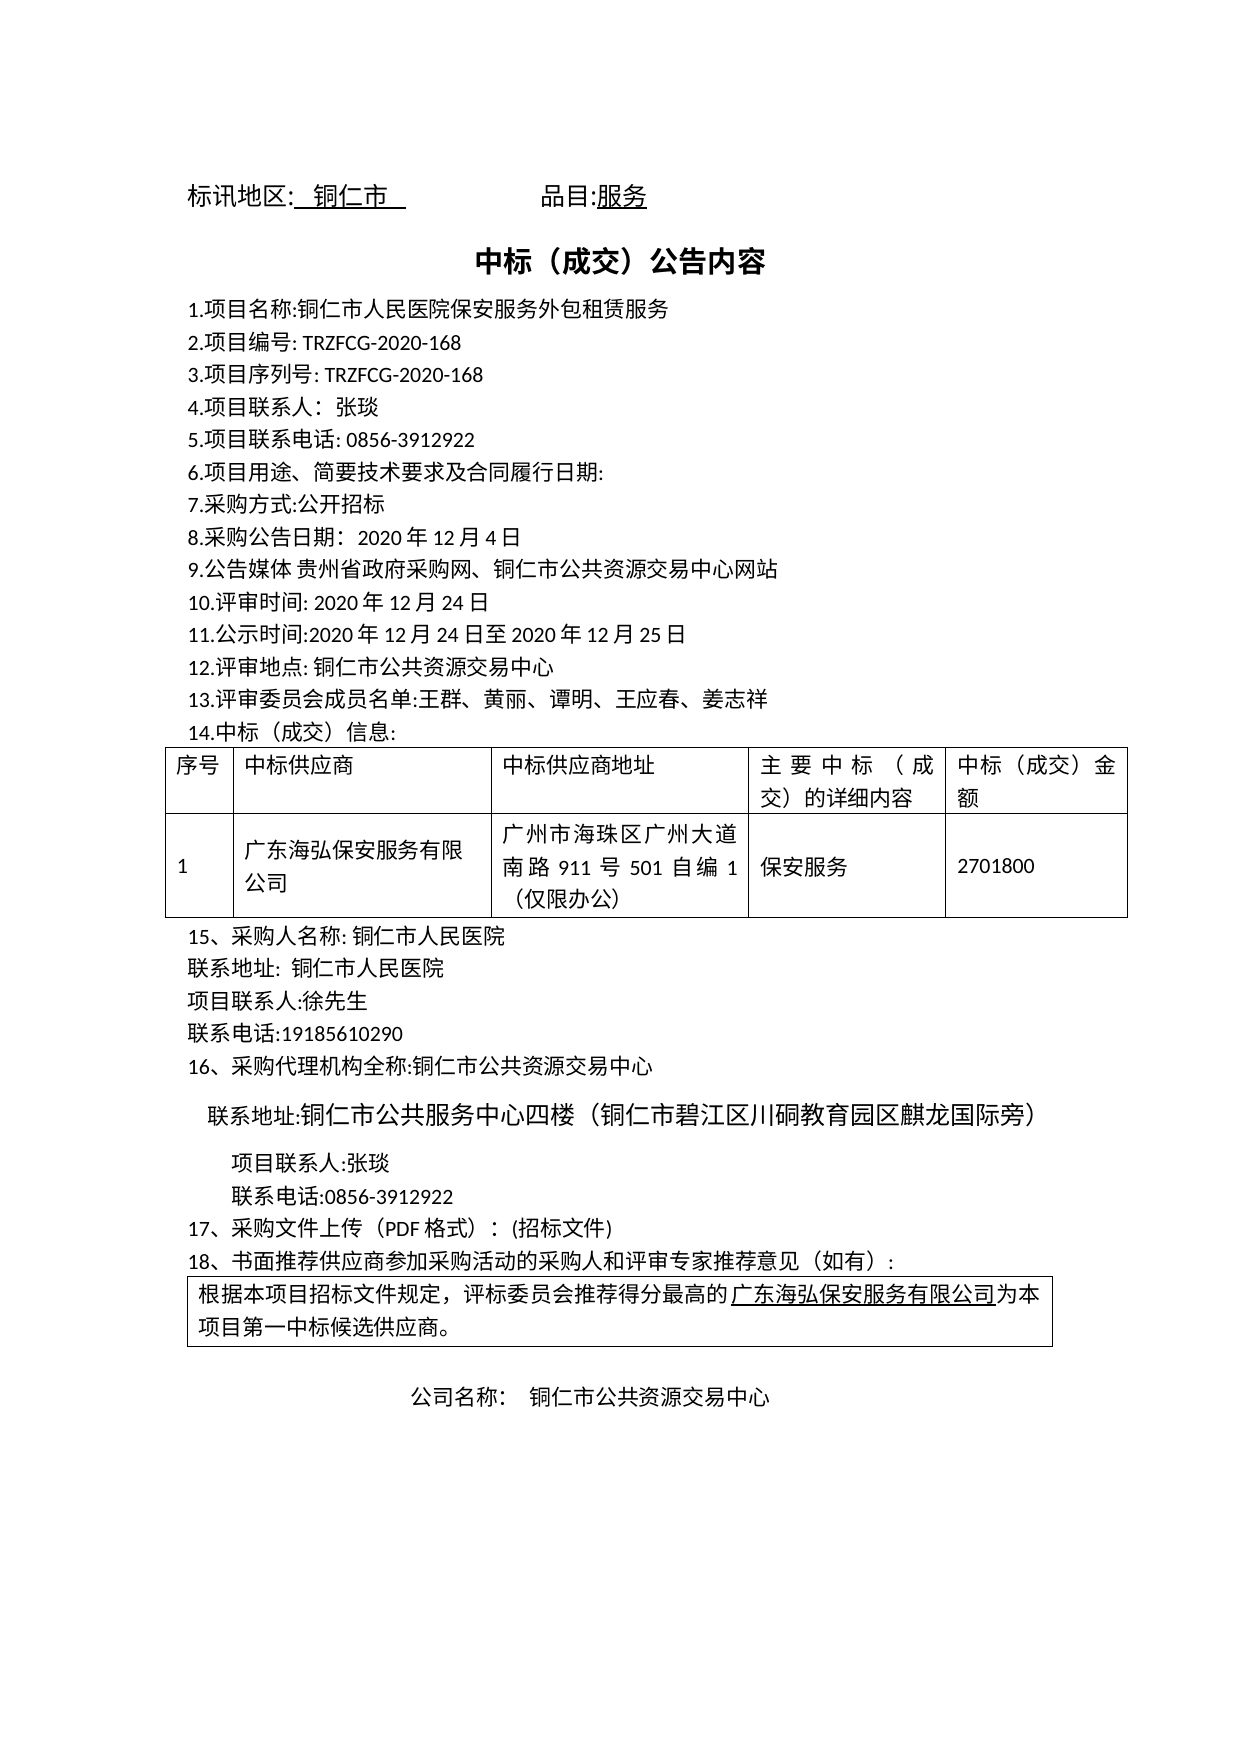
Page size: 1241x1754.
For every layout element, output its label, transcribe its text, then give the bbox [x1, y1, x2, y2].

table_header 根据本项目招标文件规定，评标委员会推荐得分最高的广东海弘保安服务有限公司为本项目第一中标候选供应商。 [188, 1277, 1052, 1346]
list 联系地址:铜仁市公共服务中心四楼（铜仁市碧江区川硐教育园区麒龙国际旁） [187, 1081, 1053, 1146]
table_header 主要中标（成交）的详细内容 [749, 748, 945, 813]
list 10.评审时间: 2020年12月24日 [187, 584, 1053, 617]
list 公司名称： 铜仁市公共资源交易中心 [187, 1379, 1053, 1412]
list 6.项目用途、简要技术要求及合同履行日期: [187, 454, 1053, 487]
table_cell 1 [166, 814, 233, 917]
list 联系电话:19185610290 [187, 1016, 1053, 1048]
table_header 中标供应商 [234, 748, 491, 813]
table_header 中标（成交）金额 [946, 748, 1127, 813]
table_cell 广东海弘保安服务有限公司 [234, 814, 491, 917]
text 标讯地区: 铜仁市 品目:服务 [187, 162, 1053, 227]
list 1.项目名称:铜仁市人民医院保安服务外包租赁服务 [187, 292, 1053, 324]
list 16、采购代理机构全称:铜仁市公共资源交易中心 [187, 1048, 1053, 1081]
table_cell 2701800 [946, 814, 1127, 917]
table_header 序号 [166, 748, 233, 813]
list 3.项目序列号: TRZFCG-2020-168 [187, 357, 1053, 389]
table_header 中标供应商地址 [492, 748, 748, 813]
list 9.公告媒体 贵州省政府采购网、铜仁市公共资源交易中心网站 [187, 552, 1053, 584]
list 13.评审委员会成员名单:王群、黄丽、谭明、王应春、姜志祥 [187, 682, 1053, 714]
list 8.采购公告日期：2020年12月4日 [187, 519, 1053, 552]
list 项目联系人:徐先生 [187, 983, 1053, 1016]
list 5.项目联系电话: 0856-3912922 [187, 422, 1053, 454]
table_cell 保安服务 [749, 814, 945, 917]
list 7.采购方式:公开招标 [187, 487, 1053, 519]
table_cell 广州市海珠区广州大道南路911号501自编1（仅限办公） [492, 814, 748, 917]
list 2.项目编号: TRZFCG-2020-168 [187, 324, 1053, 357]
list 联系电话:0856-3912922 [187, 1178, 1053, 1211]
list 17、采购文件上传（PDF格式）：(招标文件) [187, 1211, 1053, 1243]
list 中标（成交）公告内容 [187, 227, 1053, 292]
list 联系地址: 铜仁市人民医院 [187, 951, 1053, 983]
list 14.中标（成交）信息: [187, 714, 1053, 747]
list 项目联系人:张琰 [187, 1146, 1053, 1178]
list 11.公示时间:2020年12月24日至2020年12月25日 [187, 617, 1053, 649]
list 15、采购人名称: 铜仁市人民医院 [187, 918, 1053, 951]
list 12.评审地点: 铜仁市公共资源交易中心 [187, 649, 1053, 682]
list 4.项目联系人：张琰 [187, 389, 1053, 422]
list 18、书面推荐供应商参加采购活动的采购人和评审专家推荐意见（如有）: [187, 1243, 1053, 1276]
